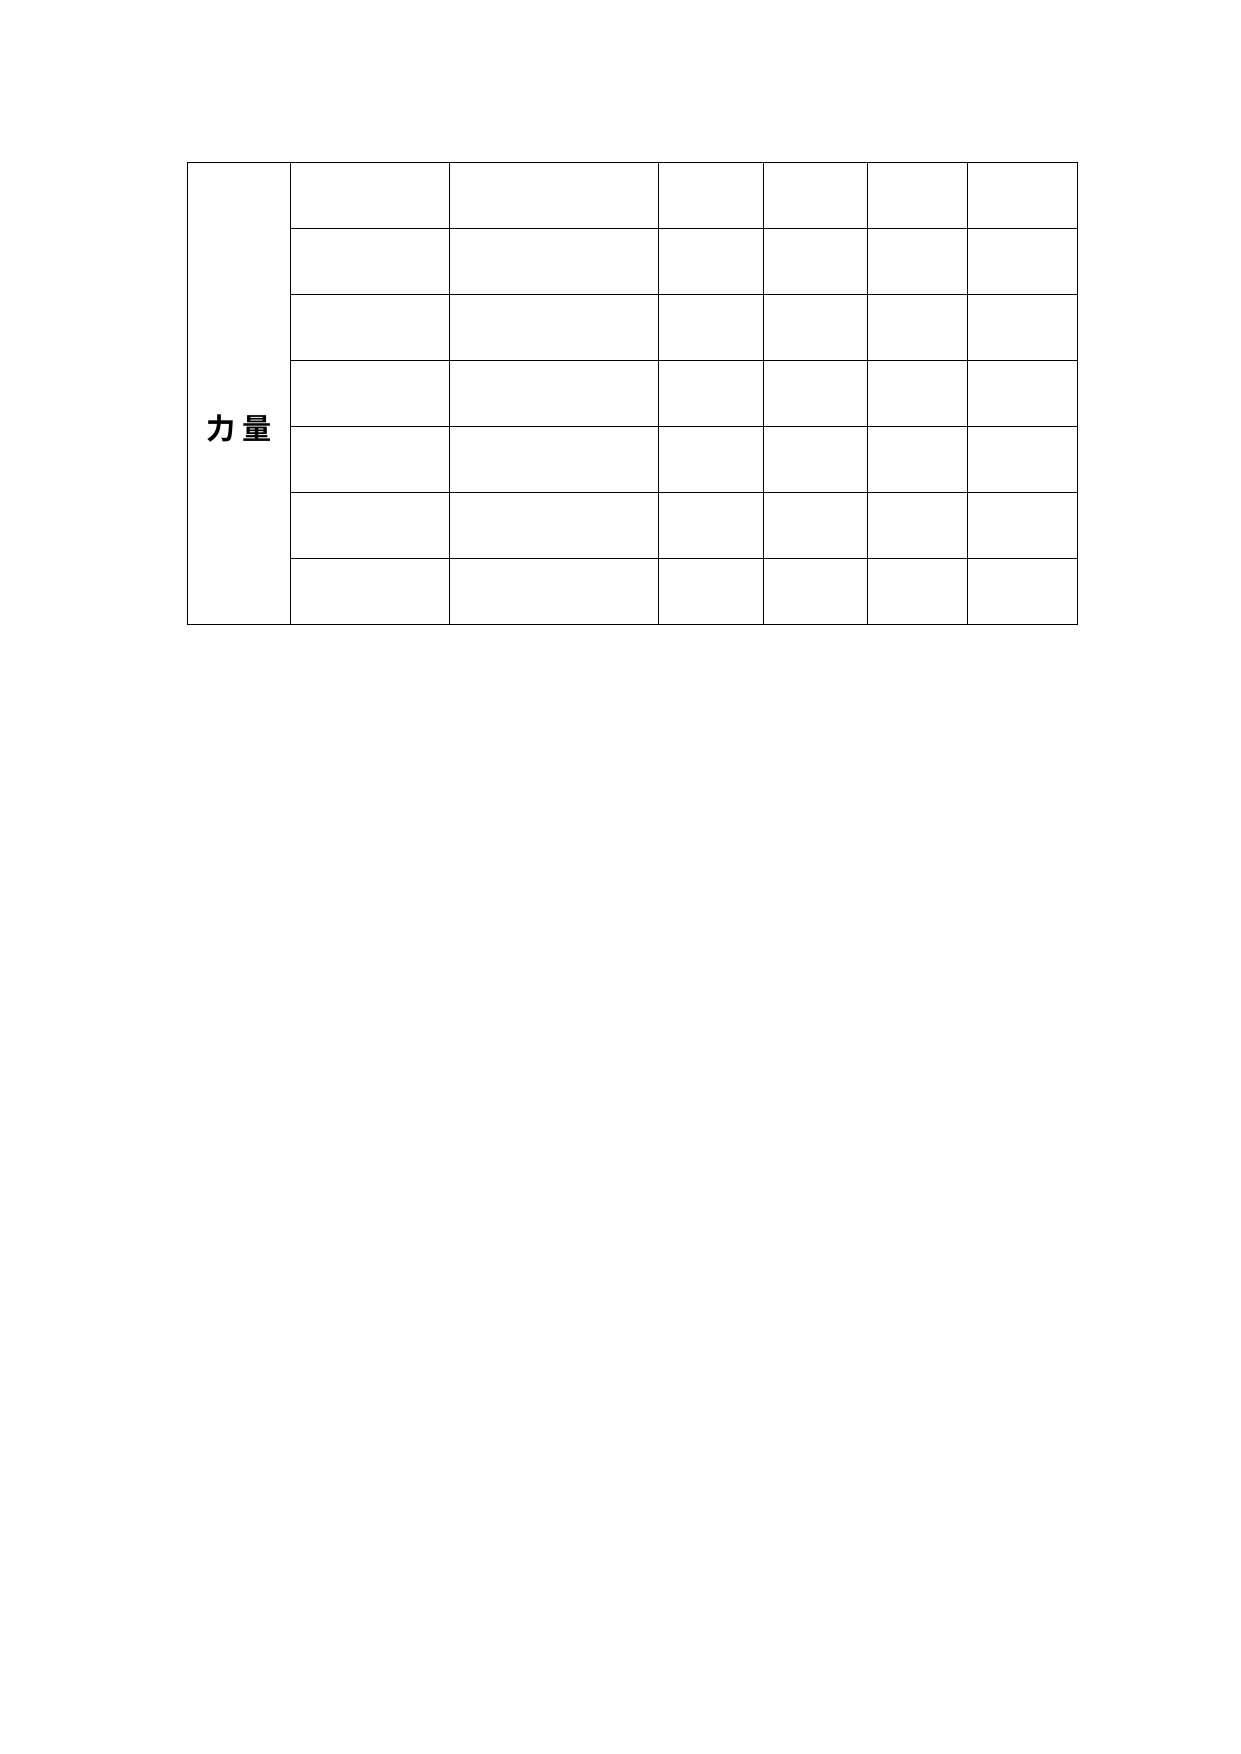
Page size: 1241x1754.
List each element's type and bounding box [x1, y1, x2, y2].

table_cell [450, 295, 658, 360]
table_cell [764, 361, 867, 426]
table_cell [968, 229, 1077, 294]
table_cell [968, 295, 1077, 360]
table_cell [450, 559, 658, 624]
table_cell [968, 361, 1077, 426]
table_cell [868, 295, 967, 360]
table_cell [968, 163, 1077, 228]
table_cell [868, 493, 967, 558]
table_cell [764, 295, 867, 360]
table_cell [291, 295, 449, 360]
table_cell [968, 427, 1077, 492]
table_cell [291, 559, 449, 624]
table_cell [659, 229, 763, 294]
table_cell [291, 493, 449, 558]
table_cell [764, 559, 867, 624]
table_cell [868, 361, 967, 426]
table_cell [450, 163, 658, 228]
table_cell [659, 163, 763, 228]
table_cell [659, 493, 763, 558]
table_cell [764, 427, 867, 492]
table_cell [764, 229, 867, 294]
table_cell [764, 493, 867, 558]
table_cell [764, 163, 867, 228]
table_cell [968, 493, 1077, 558]
table_cell [450, 427, 658, 492]
table_cell [291, 427, 449, 492]
table_cell [968, 559, 1077, 624]
table_cell [659, 295, 763, 360]
table_cell [659, 559, 763, 624]
table_cell [450, 361, 658, 426]
table_cell [450, 229, 658, 294]
table_cell [291, 229, 449, 294]
table_cell [450, 493, 658, 558]
table_cell [868, 427, 967, 492]
table_cell [868, 229, 967, 294]
table_cell [868, 559, 967, 624]
table_cell [291, 361, 449, 426]
table_cell [659, 361, 763, 426]
table_cell [659, 427, 763, 492]
table_cell [291, 163, 449, 228]
table_cell [868, 163, 967, 228]
